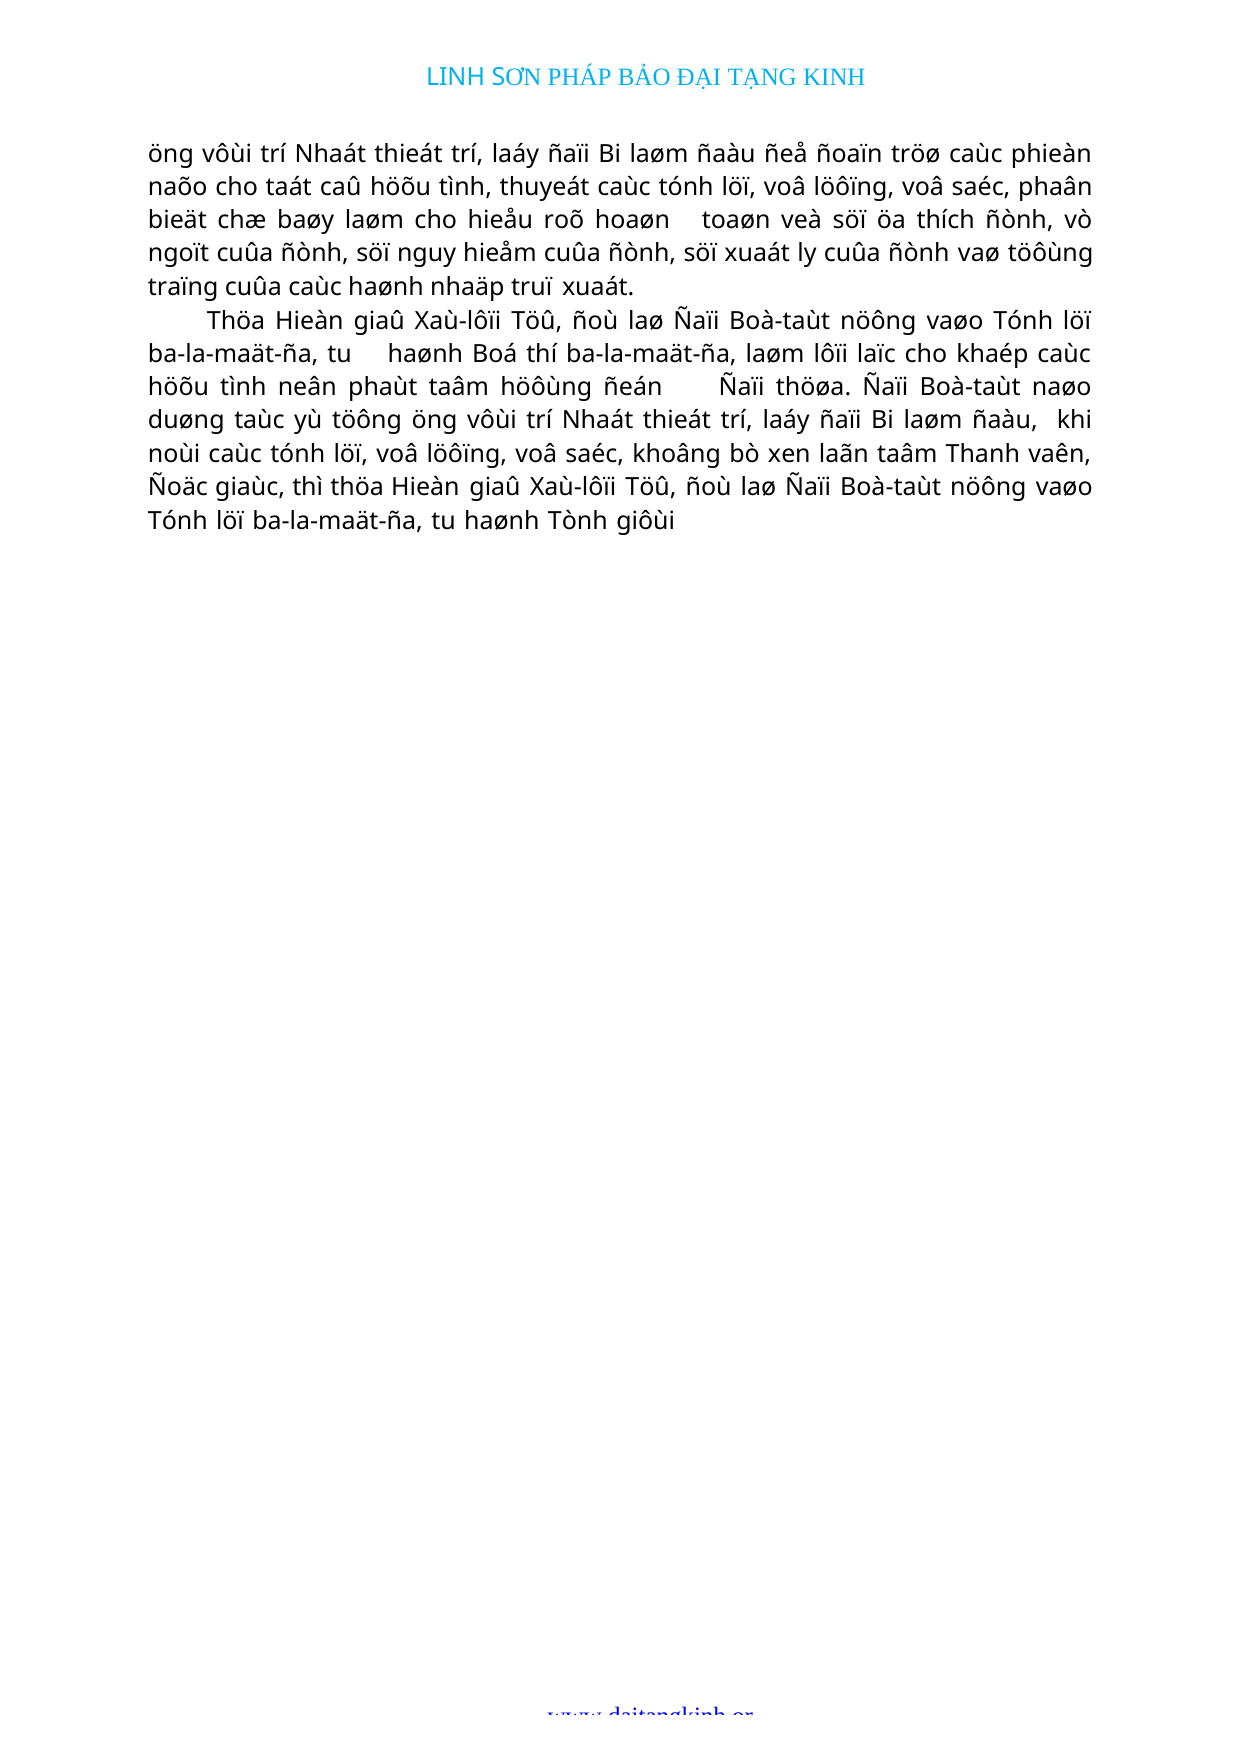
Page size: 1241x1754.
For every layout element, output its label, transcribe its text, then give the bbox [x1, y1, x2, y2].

text Thöa Hieàn giaû Xaù-lôïi Töû, ñoù laø Ñaïi Boà-taùt nöông vaøo Tónh löï ba-la-maät-ña, tu haønh Boá thí ba-la-maät-ña, laøm lôïi laïc cho khaép caùc höõu tình neân phaùt taâm höôùng ñeán Ñaïi thöøa. Ñaïi Boà-taùt naøo duøng taùc yù töông öng vôùi trí Nhaát thieát trí, laáy ñaïi Bi laøm ñaàu, khi noùi caùc tónh löï, voâ löôïng, voâ saéc, khoâng bò xen laãn taâm Thanh vaên, Ñoäc giaùc, thì thöa Hieàn giaû Xaù-lôïi Töû, ñoù laø Ñaïi Boà-taùt nöông vaøo Tónh löï ba-la-maät-ña, tu haønh Tònh giôùi [148, 302, 1093, 536]
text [148, 135, 1093, 302]
